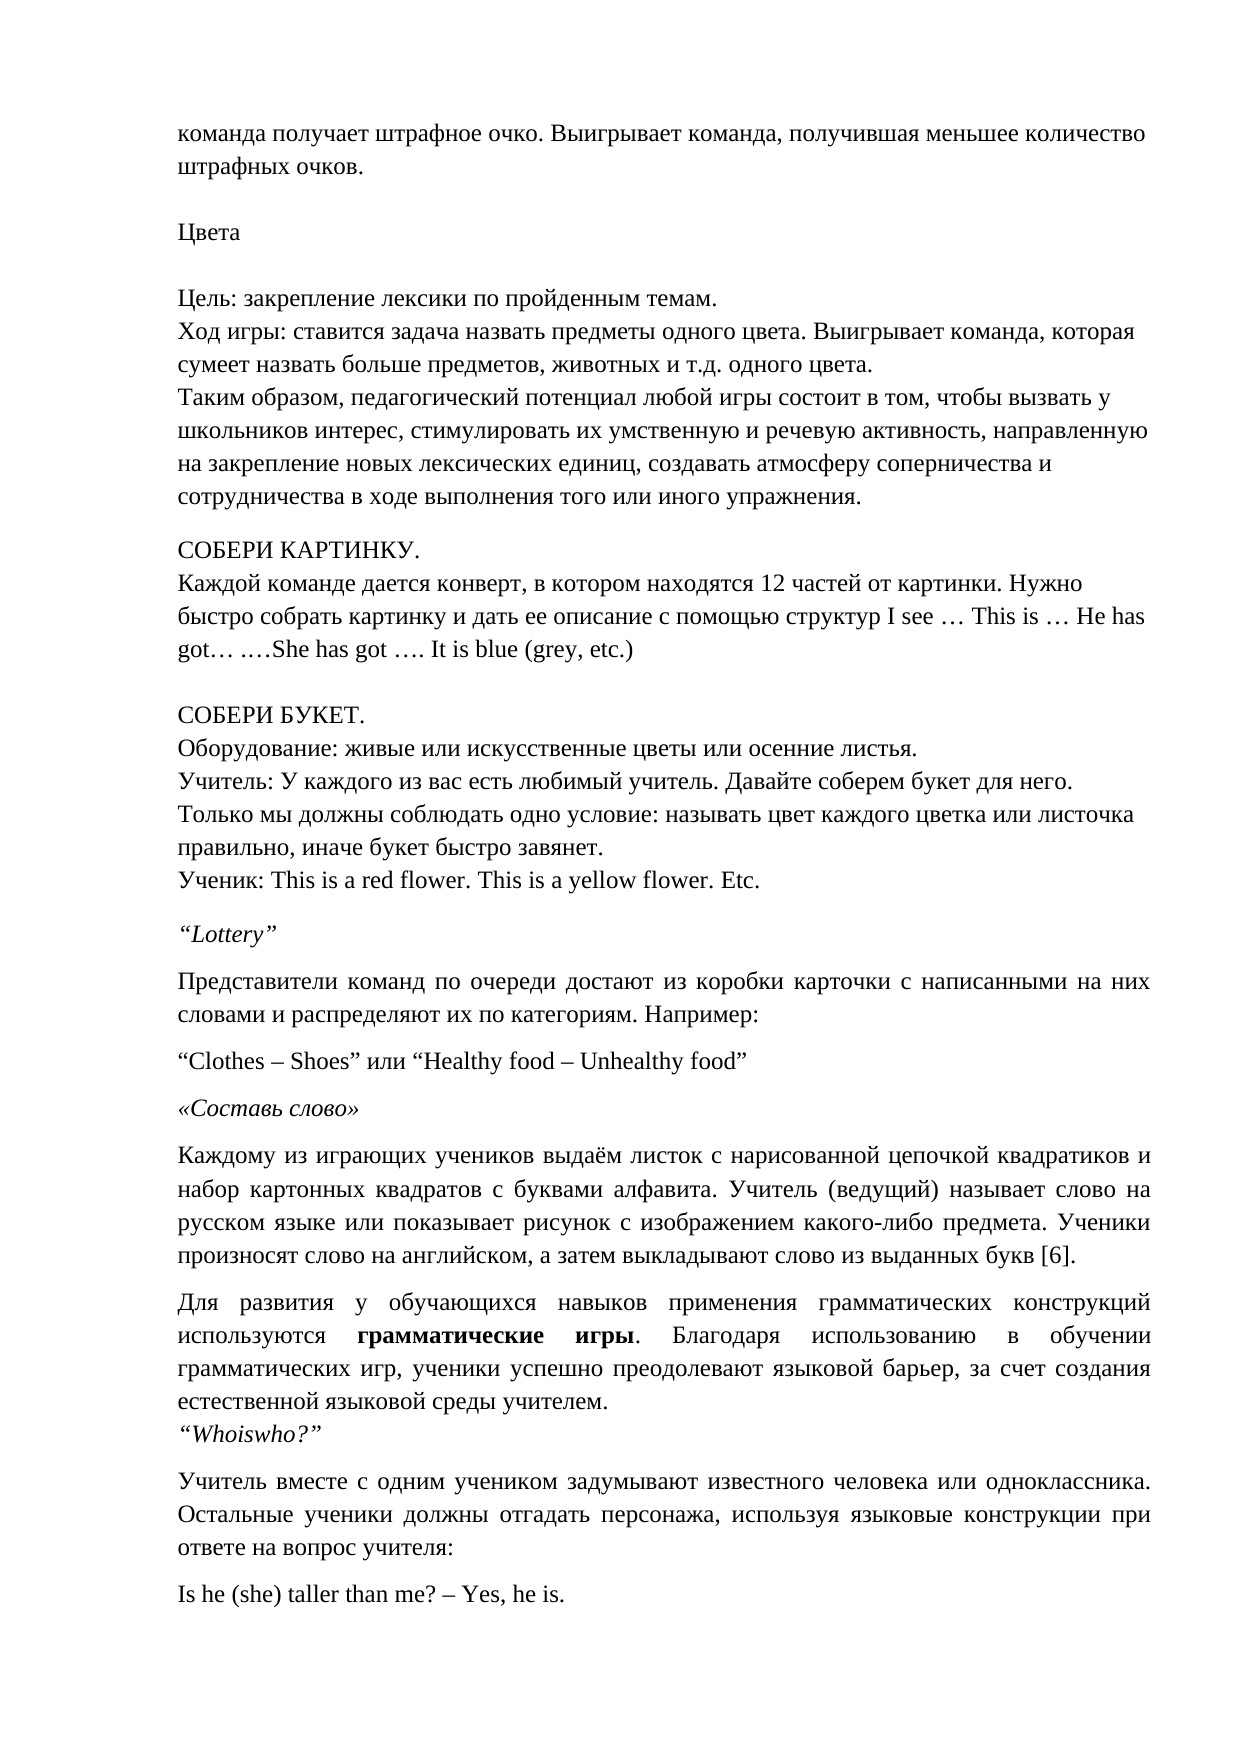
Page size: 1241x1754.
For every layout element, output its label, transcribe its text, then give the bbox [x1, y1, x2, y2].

text “Clothes – Shoes” или “Healthy food – Unhealthy food” [177, 1046, 1152, 1075]
text “Whoiswho?” [177, 1419, 1152, 1448]
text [177, 118, 1152, 510]
text СОБЕРИ КАРТИНКУ. Каждой команде дается конверт, в котором находятся 12 частей от картинки. Нужно быстро собрать картинку и дать ее описание с помощью структур I see … This is … He has got… .…She has got …. It is blue (grey, etc.) СОБЕРИ БУКЕТ. Оборудование: живые или искусственные цветы или осенние листья. Учитель: У каждого из вас есть любимый учитель. Давайте соберем букет для него. Только мы должны соблюдать одно условие: называть цвет каждого цветка или листочка правильно, иначе букет быстро завянет. Ученик: This is a red flower. This is a yellow flower. Etc. [177, 535, 1152, 894]
text Учитель вместе с одним учеником задумывают известного человека или одноклассника. Остальные ученики должны отгадать персонажа, используя языковые конструкции при ответе на вопрос учителя: [177, 1466, 1152, 1561]
text Для развития у обучающихся навыков применения грамматических конструкций используются грамматические игры. Благодаря использованию в обучении грамматических игр, ученики успешно преодолевают языковой барьер, за счет создания естественной языковой среды учителем. [177, 1287, 1152, 1414]
text Каждому из играющих учеников выдаём листок с нарисованной цепочкой квадратиков и набор картонных квадратов с буквами алфавита. Учитель (ведущий) называет слово на русском языке или показывает рисунок с изображением какого-либо предмета. Ученики произносят слово на английском, а затем выкладывают слово из выданных букв [6]. [177, 1141, 1152, 1268]
text “Lottery” [177, 919, 1152, 948]
text Представители команд по очереди достают из коробки карточки с написанными на них словами и распределяют их по категориям. Например: [177, 966, 1152, 1028]
text Is he (she) taller than me? – Yes, he is. [177, 1579, 1152, 1608]
text «Составь слово» [177, 1093, 1152, 1122]
